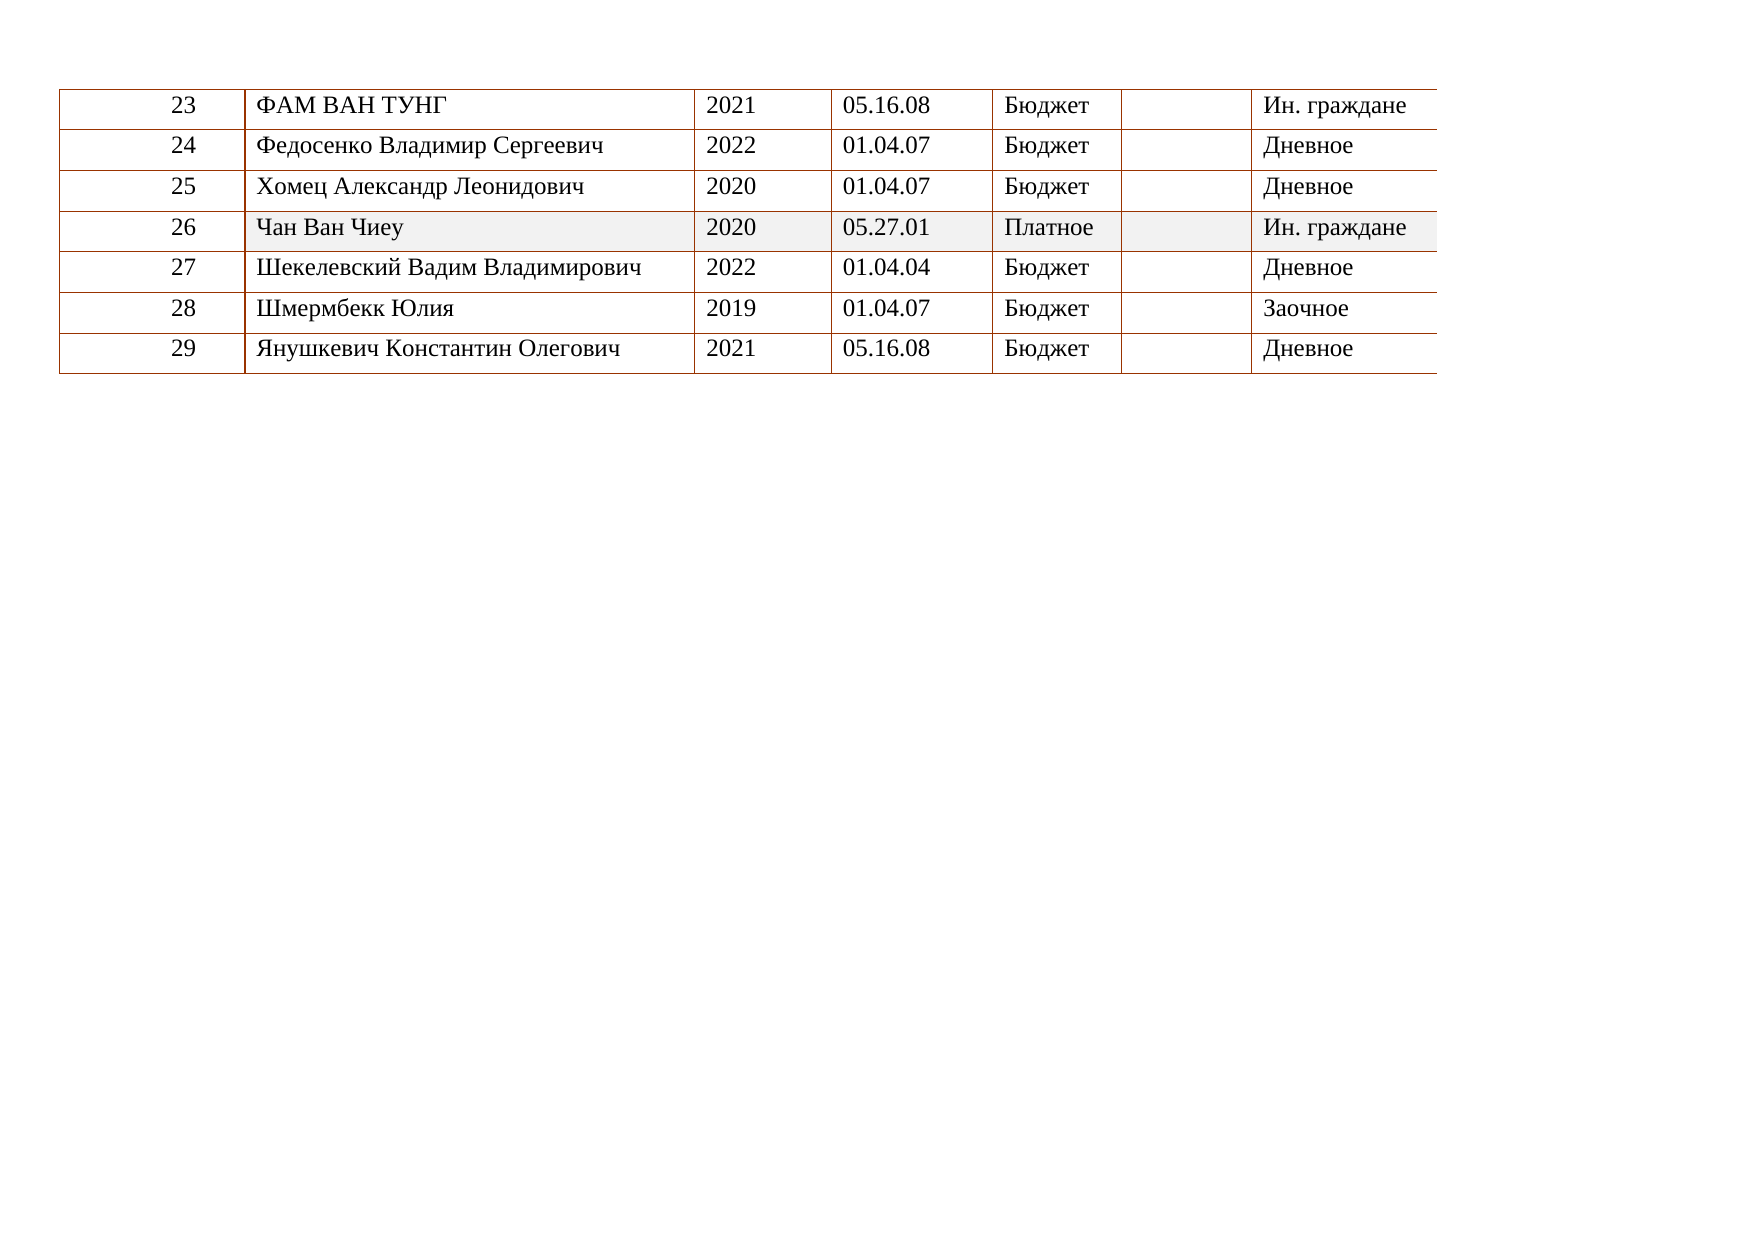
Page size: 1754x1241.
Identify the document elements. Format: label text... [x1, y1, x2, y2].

table_cell 2020 [695, 171, 831, 211]
table_cell [1122, 212, 1251, 251]
table_cell 2022 [695, 130, 831, 170]
table_cell 2019 [695, 293, 831, 332]
table_cell Хомец Александр Леонидович [246, 171, 694, 211]
table_cell 01.04.07 [832, 130, 992, 170]
table_cell 29 [60, 334, 244, 373]
table_cell 2021 [695, 334, 831, 373]
table_cell Ин. граждане [1252, 90, 1437, 129]
table_cell Чан Ван Чиеу [246, 212, 694, 251]
table_cell Дневное [1252, 130, 1437, 170]
table_cell [1122, 130, 1251, 170]
table_cell Бюджет [993, 171, 1121, 211]
table_cell Платное [993, 212, 1121, 251]
table_cell 05.16.08 [832, 90, 992, 129]
table_cell 25 [60, 171, 244, 211]
table_cell Шекелевский Вадим Владимирович [246, 252, 694, 292]
table_cell 26 [60, 212, 244, 251]
table_cell 2020 [695, 212, 831, 251]
table_cell 28 [60, 293, 244, 332]
table_cell Ин. граждане [1252, 212, 1437, 251]
table_cell Заочное [1252, 293, 1437, 332]
table_cell Бюджет [993, 293, 1121, 332]
table_cell Янушкевич Константин Олегович [246, 334, 694, 373]
table_cell Бюджет [993, 130, 1121, 170]
table_cell Бюджет [993, 252, 1121, 292]
table_cell Бюджет [993, 90, 1121, 129]
table_cell 01.04.04 [832, 252, 992, 292]
table_cell Дневное [1252, 171, 1437, 211]
table_cell [1122, 252, 1251, 292]
table_cell 01.04.07 [832, 293, 992, 332]
table_cell [1122, 334, 1251, 373]
table_cell 2021 [695, 90, 831, 129]
table_cell Дневное [1252, 334, 1437, 373]
table_cell [1122, 293, 1251, 332]
table_cell 2022 [695, 252, 831, 292]
table_cell Бюджет [993, 334, 1121, 373]
table_cell 24 [60, 130, 244, 170]
table_cell 27 [60, 252, 244, 292]
table_cell ФАМ ВАН ТУНГ [246, 90, 694, 129]
table_cell Федосенко Владимир Сергеевич [246, 130, 694, 170]
table_cell 23 [60, 90, 244, 129]
table_cell Шмермбекк Юлия [246, 293, 694, 332]
table_cell 05.16.08 [832, 334, 992, 373]
table_cell Дневное [1252, 252, 1437, 292]
table_cell 01.04.07 [832, 171, 992, 211]
table_cell [1122, 90, 1251, 129]
table_cell [1122, 171, 1251, 211]
table_cell 05.27.01 [832, 212, 992, 251]
